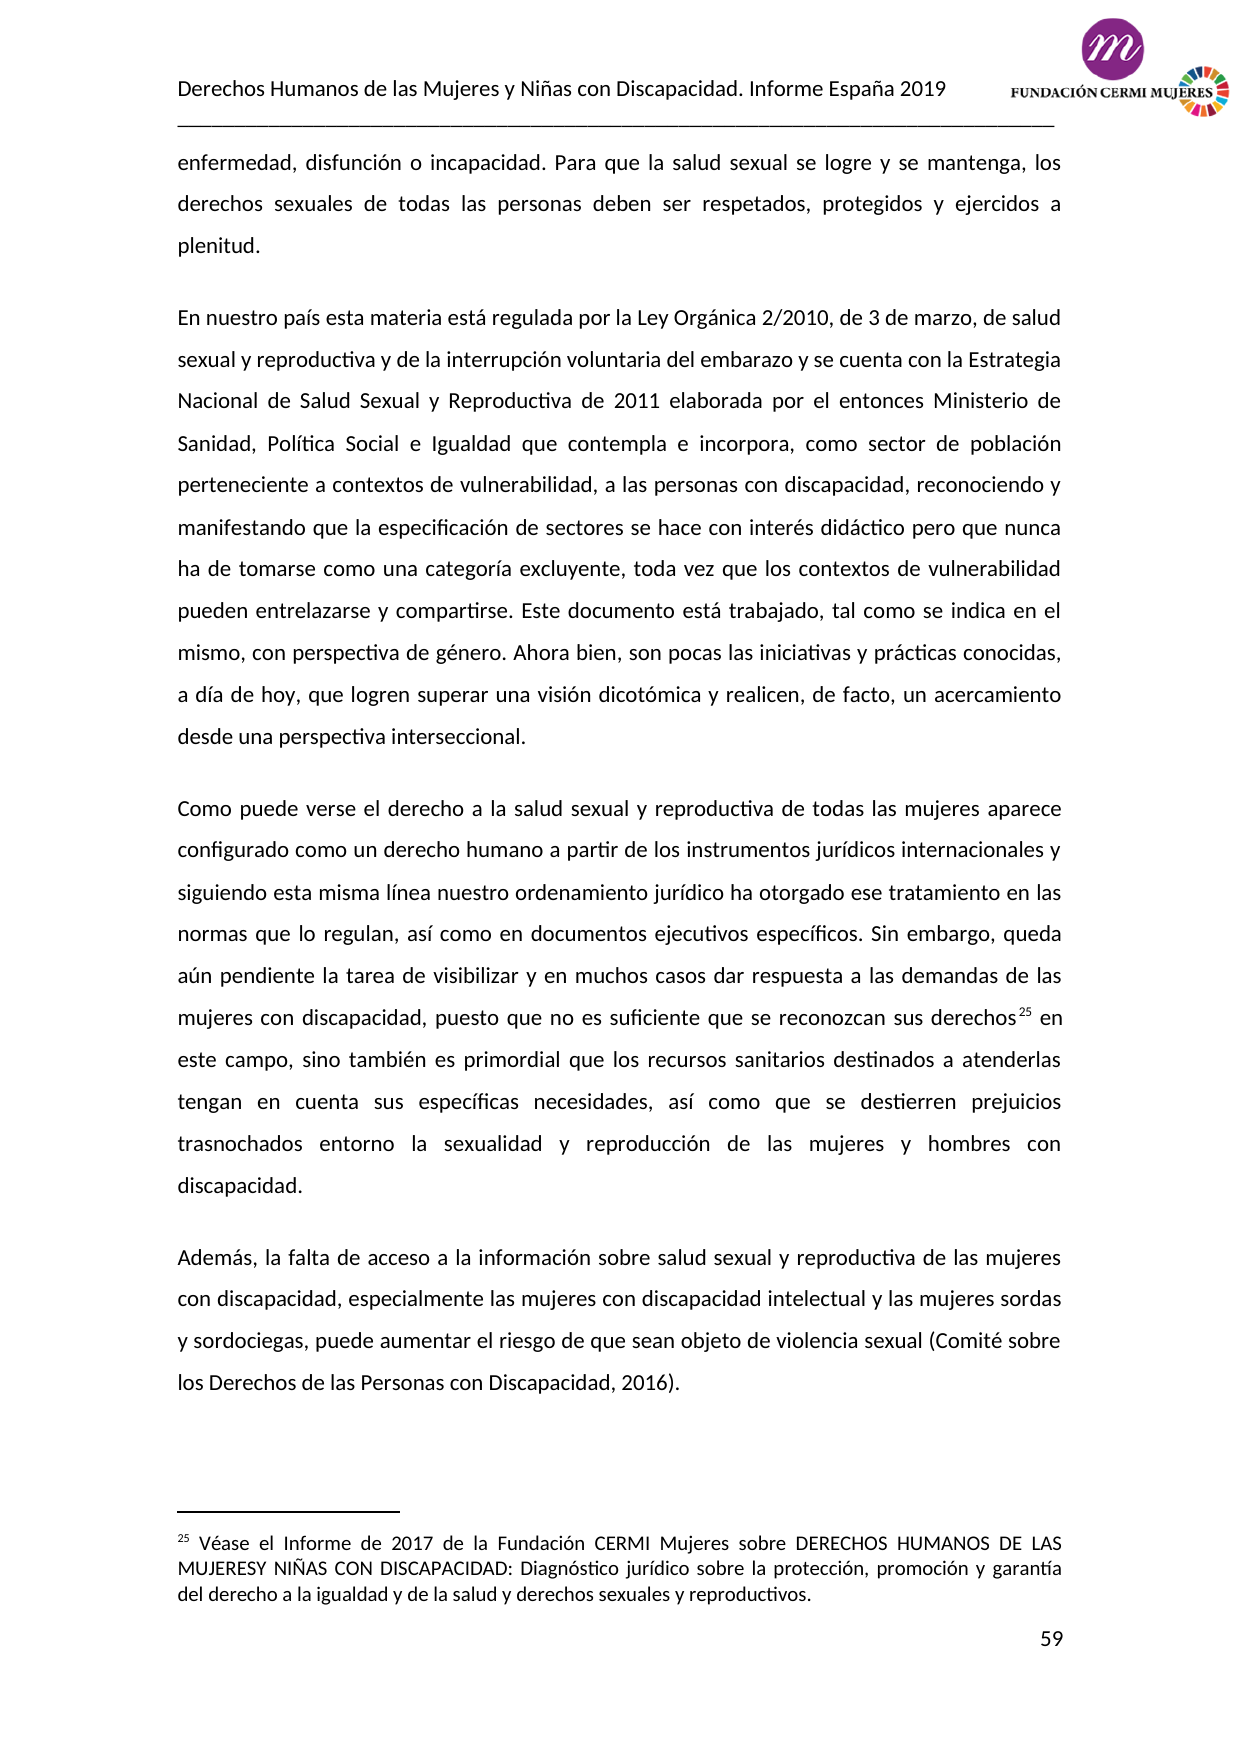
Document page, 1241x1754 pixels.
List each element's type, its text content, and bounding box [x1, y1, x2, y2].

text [177, 148, 1063, 259]
text Como puede verse el derecho a la salud sexual y reproductiva de todas las mujeres aparece configurado como un derecho humano a partir de los instrumentos jurídicos internacionales y siguiendo esta misma línea nuestro ordenamiento jurídico ha otorgado ese tratamiento en las normas que lo regulan, así como en documentos ejecutivos específicos. Sin embargo, queda aún pendiente la tarea de visibilizar y en muchos casos dar respuesta a las demandas de las mujeres con discapacidad, puesto que no es suficiente que se reconozcan sus derechos en este campo, sino también es primordial que los recursos sanitarios destinados a atenderlas tengan en cuenta sus específicas necesidades, así como que se destierren prejuicios trasnochados entorno la sexualidad y reproducción de las mujeres y hombres con discapacidad. [177, 794, 1063, 1199]
picture [1009, 4, 1231, 131]
text Además, la falta de acceso a la información sobre salud sexual y reproductiva de las mujeres con discapacidad, especialmente las mujeres con discapacidad intelectual y las mujeres sordas y sordociegas, puede aumentar el riesgo de que sean objeto de violencia sexual (Comité sobre los Derechos de las Personas con Discapacidad, 2016). [177, 1243, 1063, 1397]
text En nuestro país esta materia está regulada por la Ley Orgánica 2/2010, de 3 de marzo, de salud sexual y reproductiva y de la interrupción voluntaria del embarazo y se cuenta con la Estrategia Nacional de Salud Sexual y Reproductiva de 2011 elaborada por el entonces Ministerio de Sanidad, Política Social e Igualdad que contempla e incorpora, como sector de población perteneciente a contextos de vulnerabilidad, a las personas con discapacidad, reconociendo y manifestando que la especificación de sectores se hace con interés didáctico pero que nunca ha de tomarse como una categoría excluyente, toda vez que los contextos de vulnerabilidad pueden entrelazarse y compartirse. Este documento está trabajado, tal como se indica en el mismo, con perspectiva de género. Ahora bien, son pocas las iniciativas y prácticas conocidas, a día de hoy, que logren superar una visión dicotómica y realicen, de facto, un acercamiento desde una perspectiva interseccional. [177, 303, 1063, 751]
